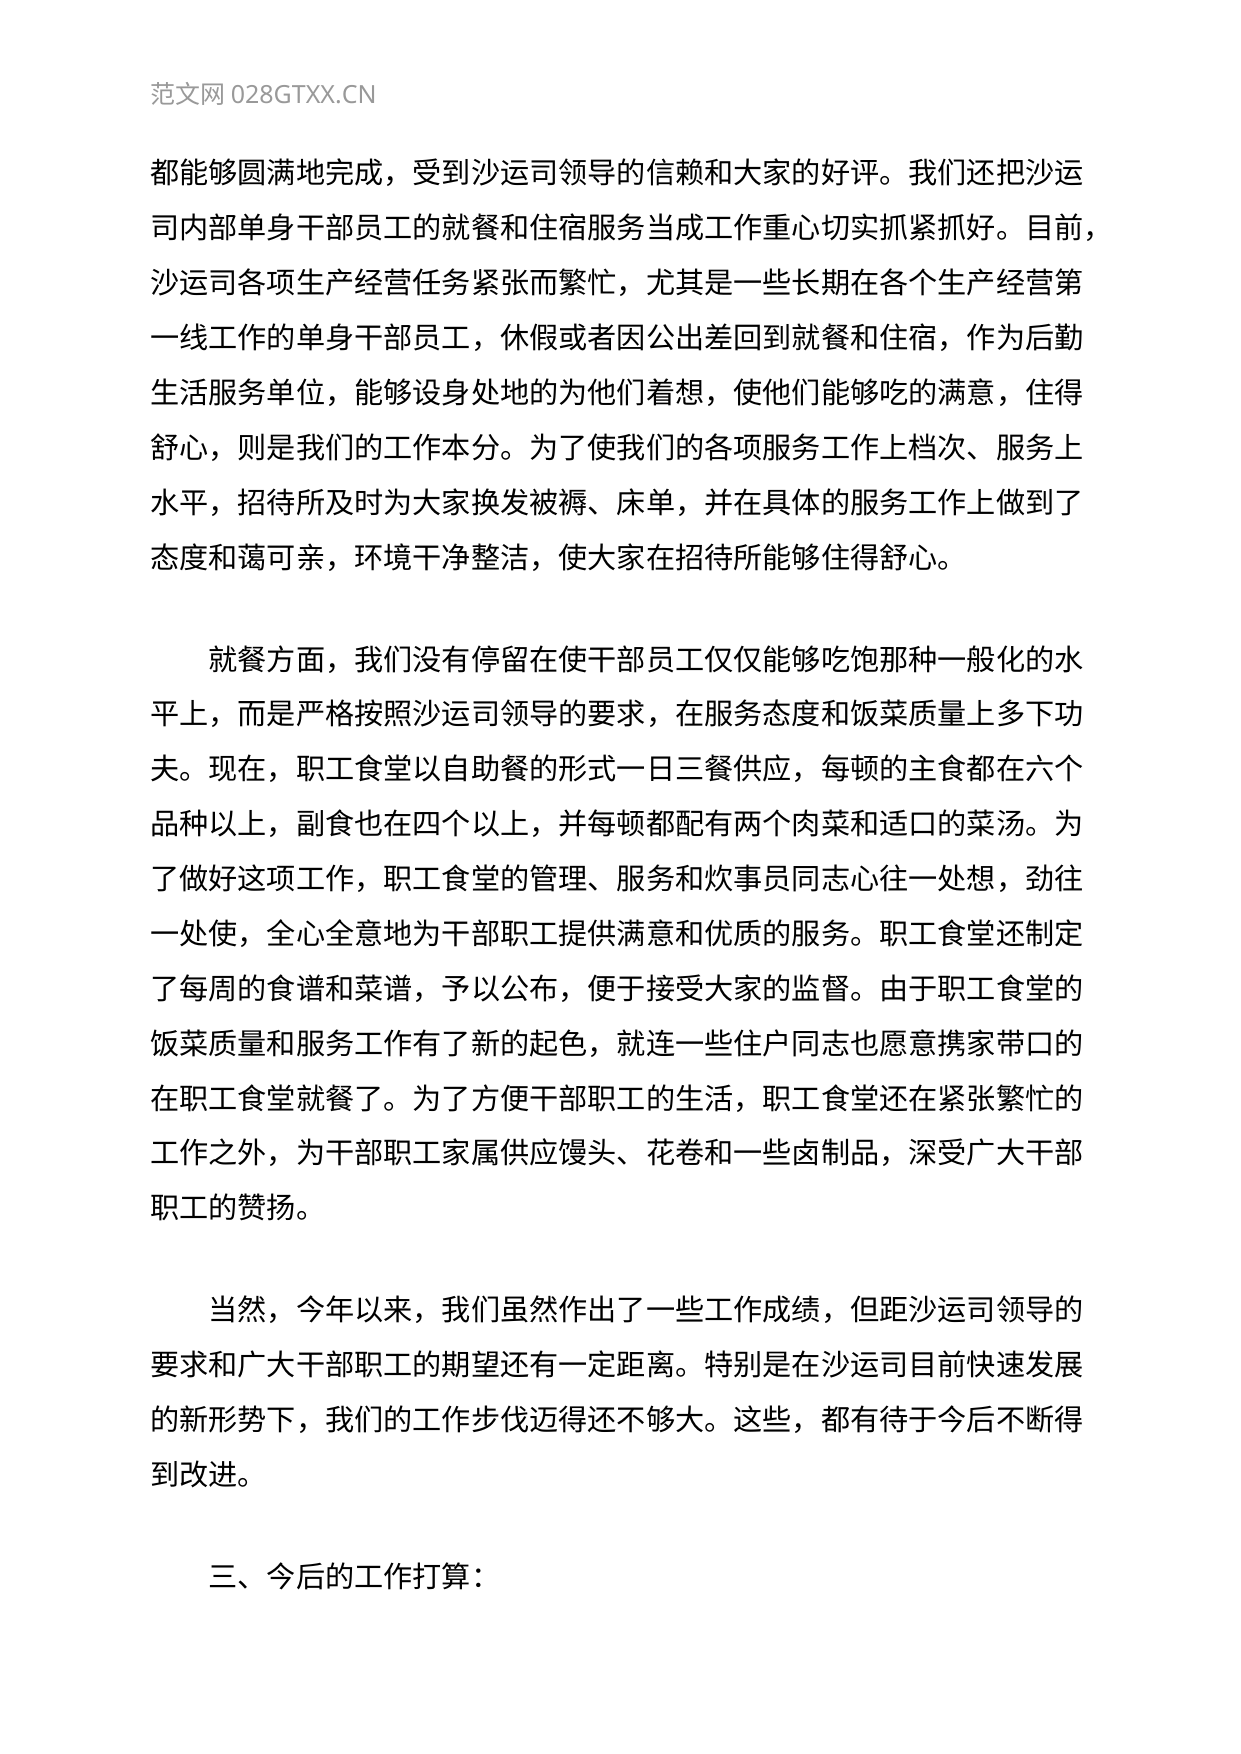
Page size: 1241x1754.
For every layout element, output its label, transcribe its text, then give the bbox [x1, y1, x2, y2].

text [150, 150, 1090, 577]
text 三、今后的工作打算： [150, 1553, 1090, 1596]
text 当然，今年以来，我们虽然作出了一些工作成绩，但距沙运司领导的要求和广大干部职工的期望还有一定距离。特别是在沙运司目前快速发展的新形势下，我们的工作步伐迈得还不够大。这些，都有待于今后不断得到改进。 [150, 1287, 1090, 1494]
text 就餐方面，我们没有停留在使干部员工仅仅能够吃饱那种一般化的水平上，而是严格按照沙运司领导的要求，在服务态度和饭菜质量上多下功夫。现在，职工食堂以自助餐的形式一日三餐供应，每顿的主食都在六个品种以上，副食也在四个以上，并每顿都配有两个肉菜和适口的菜汤。为了做好这项工作，职工食堂的管理、服务和炊事员同志心往一处想，劲往一处使，全心全意地为干部职工提供满意和优质的服务。职工食堂还制定了每周的食谱和菜谱，予以公布，便于接受大家的监督。由于职工食堂的饭菜质量和服务工作有了新的起色，就连一些住户同志也愿意携家带口的在职工食堂就餐了。为了方便干部职工的生活，职工食堂还在紧张繁忙的工作之外，为干部职工家属供应馒头、花卷和一些卤制品，深受广大干部职工的赞扬。 [150, 636, 1090, 1227]
